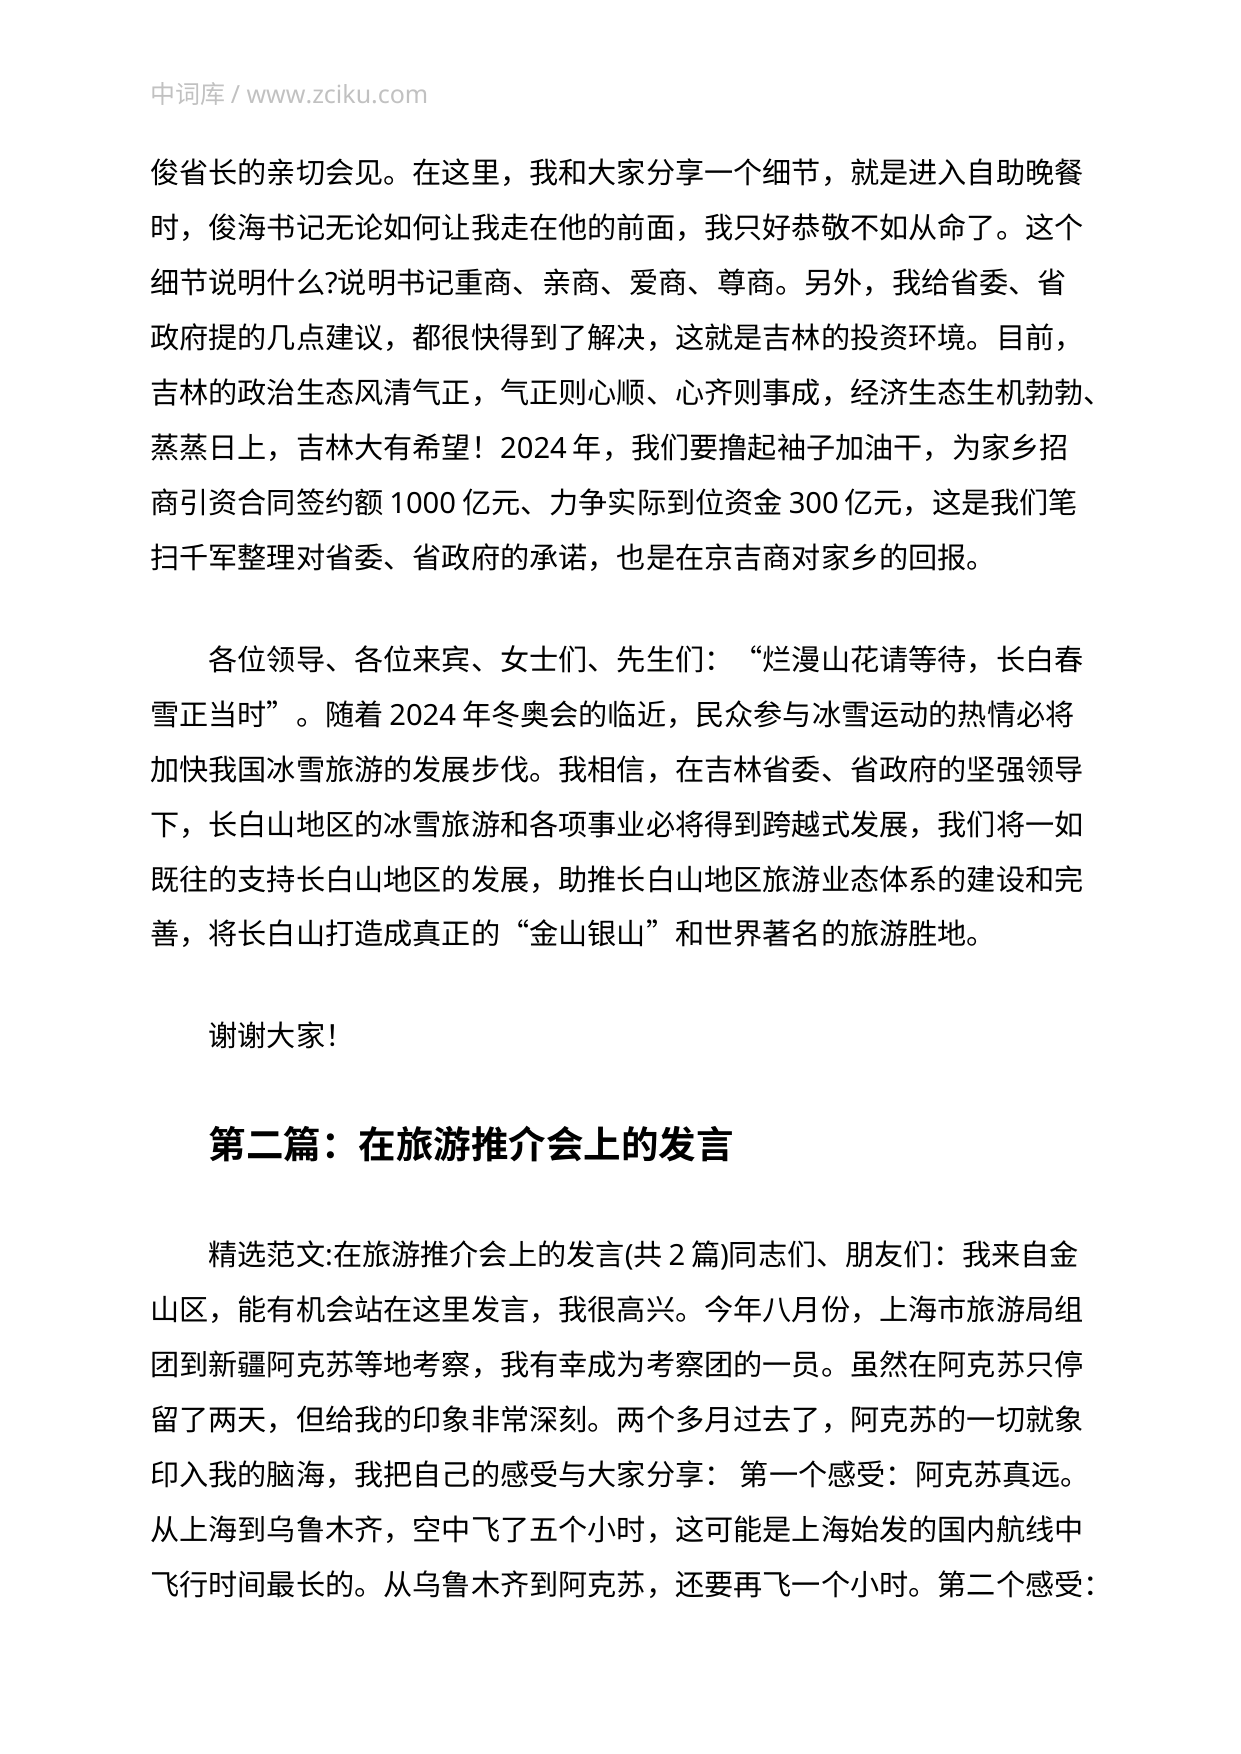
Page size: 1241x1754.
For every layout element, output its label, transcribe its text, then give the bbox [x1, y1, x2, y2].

text 谢谢大家！ [150, 1013, 1090, 1055]
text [150, 150, 1090, 577]
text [150, 1232, 1090, 1604]
text 各位领导、各位来宾、女士们、先生们：“烂漫山花请等待，长白春雪正当时”。随着2024年冬奥会的临近，民众参与冰雪运动的热情必将加快我国冰雪旅游的发展步伐。我相信，在吉林省委、省政府的坚强领导下，长白山地区的冰雪旅游和各项事业必将得到跨越式发展，我们将一如既往的支持长白山地区的发展，助推长白山地区旅游业态体系的建设和完善，将长白山打造成真正的“金山银山”和世界著名的旅游胜地。 [150, 636, 1090, 953]
text 第二篇：在旅游推介会上的发言 [150, 1114, 1090, 1169]
